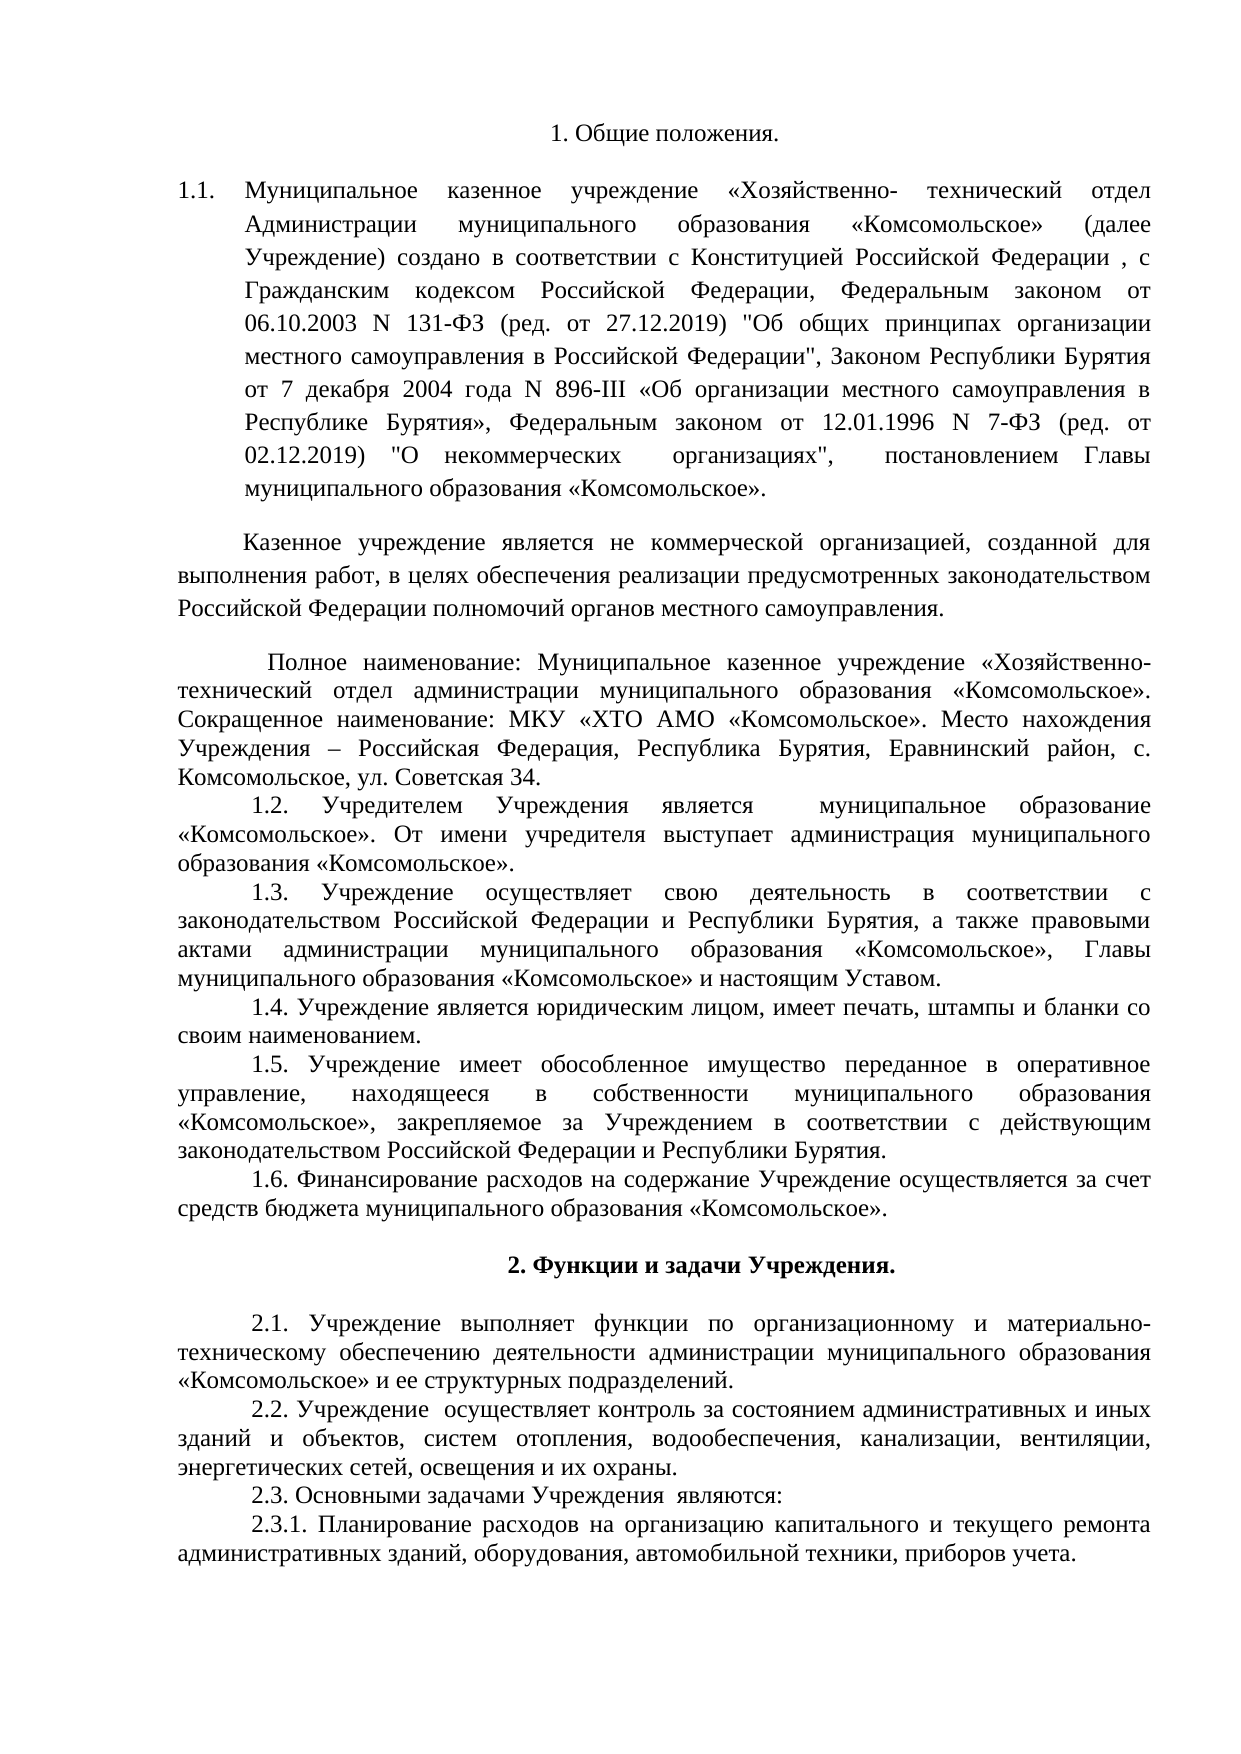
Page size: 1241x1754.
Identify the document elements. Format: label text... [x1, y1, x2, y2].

text 1.6. Финансирование расходов на содержание Учреждение осуществляется за счет средств бюджета муниципального образования «Комсомольское». [177, 1164, 1152, 1222]
text Полное наименование: Муниципальное казенное учреждение «Хозяйственно- технический отдел администрации муниципального образования «Комсомольское». Сокращенное наименование: МКУ «ХТО АМО «Комсомольское». Место нахождения Учреждения – Российская Федерация, Республика Бурятия, Еравнинский район, с. Комсомольское, ул. Советская 34. [177, 647, 1152, 790]
list Муниципальное казенное учреждение «Хозяйственно- технический отдел Администрации муниципального образования «Комсомольское» (далее Учреждение) создано в соответствии с Конституцией Российской Федерации , с Гражданским кодексом Российской Федерации, Федеральным законом от 06.10.2003 N 131-ФЗ (ред. от 27.12.2019) "Об общих принципах организации местного самоуправления в Российской Федерации", Законом Республики Бурятия от 7 декабря 2004 года N 896-III «Об организации местного самоуправления в Республике Бурятия», Федеральным законом от 12.01.1996 N 7-ФЗ (ред. от 02.12.2019) "О некоммерческих организациях", постановлением Главы муниципального образования «Комсомольское». [177, 176, 1152, 502]
text 1.2. Учредителем Учреждения является муниципальное образование «Комсомольское». От имени учредителя выступает администрация муниципального образования «Комсомольское». [177, 790, 1152, 877]
text 1.3. Учреждение осуществляет свою деятельность в соответствии с законодательством Российской Федерации и Республики Бурятия, а также правовыми актами администрации муниципального образования «Комсомольское», Главы муниципального образования «Комсомольское» и настоящим Уставом. [177, 877, 1152, 992]
text 2.3. Основными задачами Учреждения являются: [177, 1480, 1152, 1509]
text 2.2. Учреждение осуществляет контроль за состоянием административных и иных зданий и объектов, систем отопления, водообеспечения, канализации, вентиляции, энергетических сетей, освещения и их охраны. [177, 1394, 1152, 1480]
text 2.1. Учреждение выполняет функции по организационному и материально-техническому обеспечению деятельности администрации муниципального образования «Комсомольское» и ее структурных подразделений. [177, 1308, 1152, 1394]
text 1.4. Учреждение является юридическим лицом, имеет печать, штампы и бланки со своим наименованием. [177, 992, 1152, 1049]
text 1. Общие положения. [177, 118, 1152, 147]
text 2.3.1. Планирование расходов на организацию капитального и текущего ремонта административных зданий, оборудования, автомобильной техники, приборов учета. [177, 1509, 1152, 1567]
text 1.5. Учреждение имеет обособленное имущество переданное в оперативное управление, находящееся в собственности муниципального образования «Комсомольское», закрепляемое за Учреждением в соответствии с действующим законодательством Российской Федерации и Республики Бурятия. [177, 1049, 1152, 1164]
text Казенное учреждение является не коммерческой организацией, созданной для выполнения работ, в целях обеспечения реализации предусмотренных законодательством Российской Федерации полномочий органов местного самоуправления. [177, 527, 1152, 621]
text 2. Функции и задачи Учреждения. [177, 1250, 1152, 1279]
